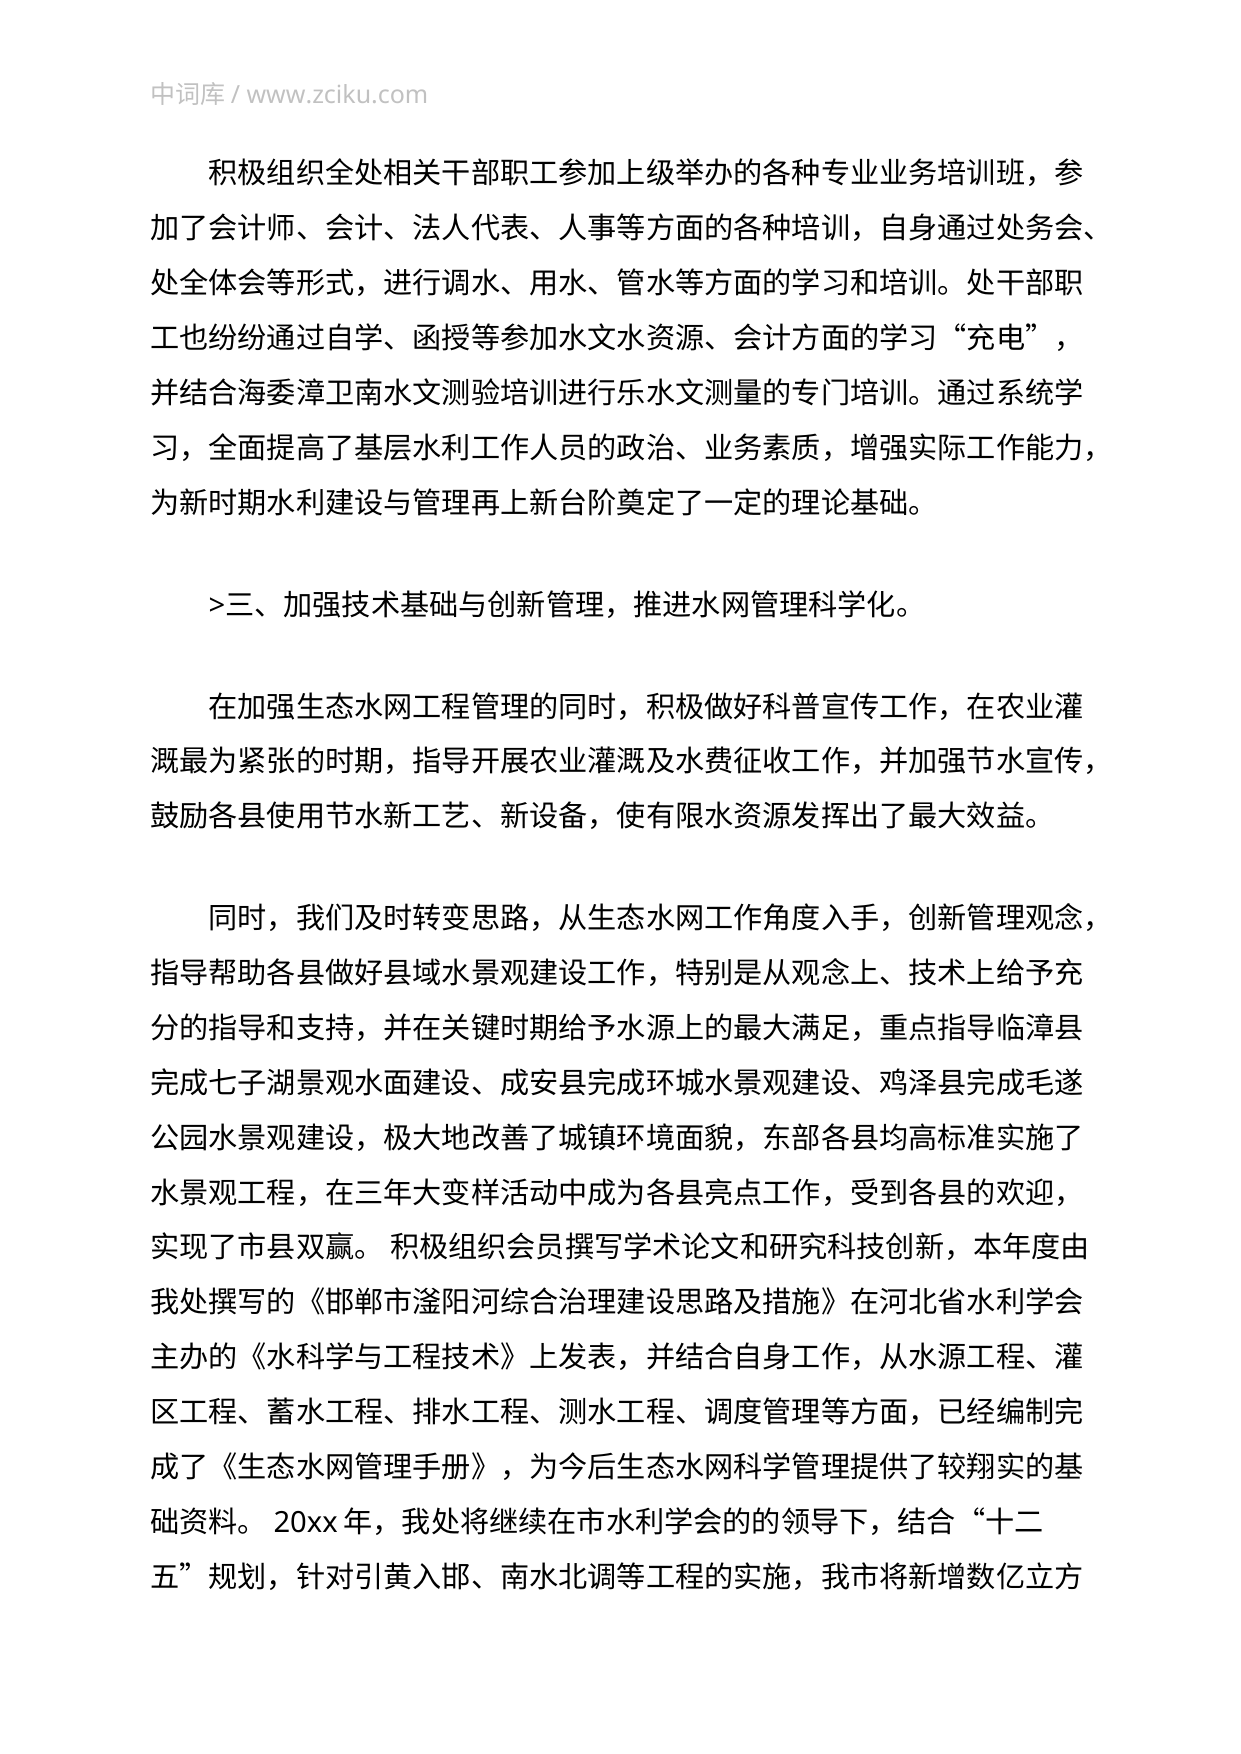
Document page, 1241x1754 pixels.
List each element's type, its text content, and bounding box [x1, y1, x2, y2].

text 积极组织全处相关干部职工参加上级举办的各种专业业务培训班，参加了会计师、会计、法人代表、人事等方面的各种培训，自身通过处务会、处全体会等形式，进行调水、用水、管水等方面的学习和培训。处干部职工也纷纷通过自学、函授等参加水文水资源、会计方面的学习“充电”，并结合海委漳卫南水文测验培训进行乐水文测量的专门培训。通过系统学习，全面提高了基层水利工作人员的政治、业务素质，增强实际工作能力，为新时期水利建设与管理再上新台阶奠定了一定的理论基础。 [150, 150, 1090, 522]
text >三、加强技术基础与创新管理，推进水网管理科学化。 [150, 581, 1090, 623]
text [150, 895, 1090, 1596]
text 在加强生态水网工程管理的同时，积极做好科普宣传工作，在农业灌溉最为紧张的时期，指导开展农业灌溉及水费征收工作，并加强节水宣传，鼓励各县使用节水新工艺、新设备，使有限水资源发挥出了最大效益。 [150, 683, 1090, 835]
